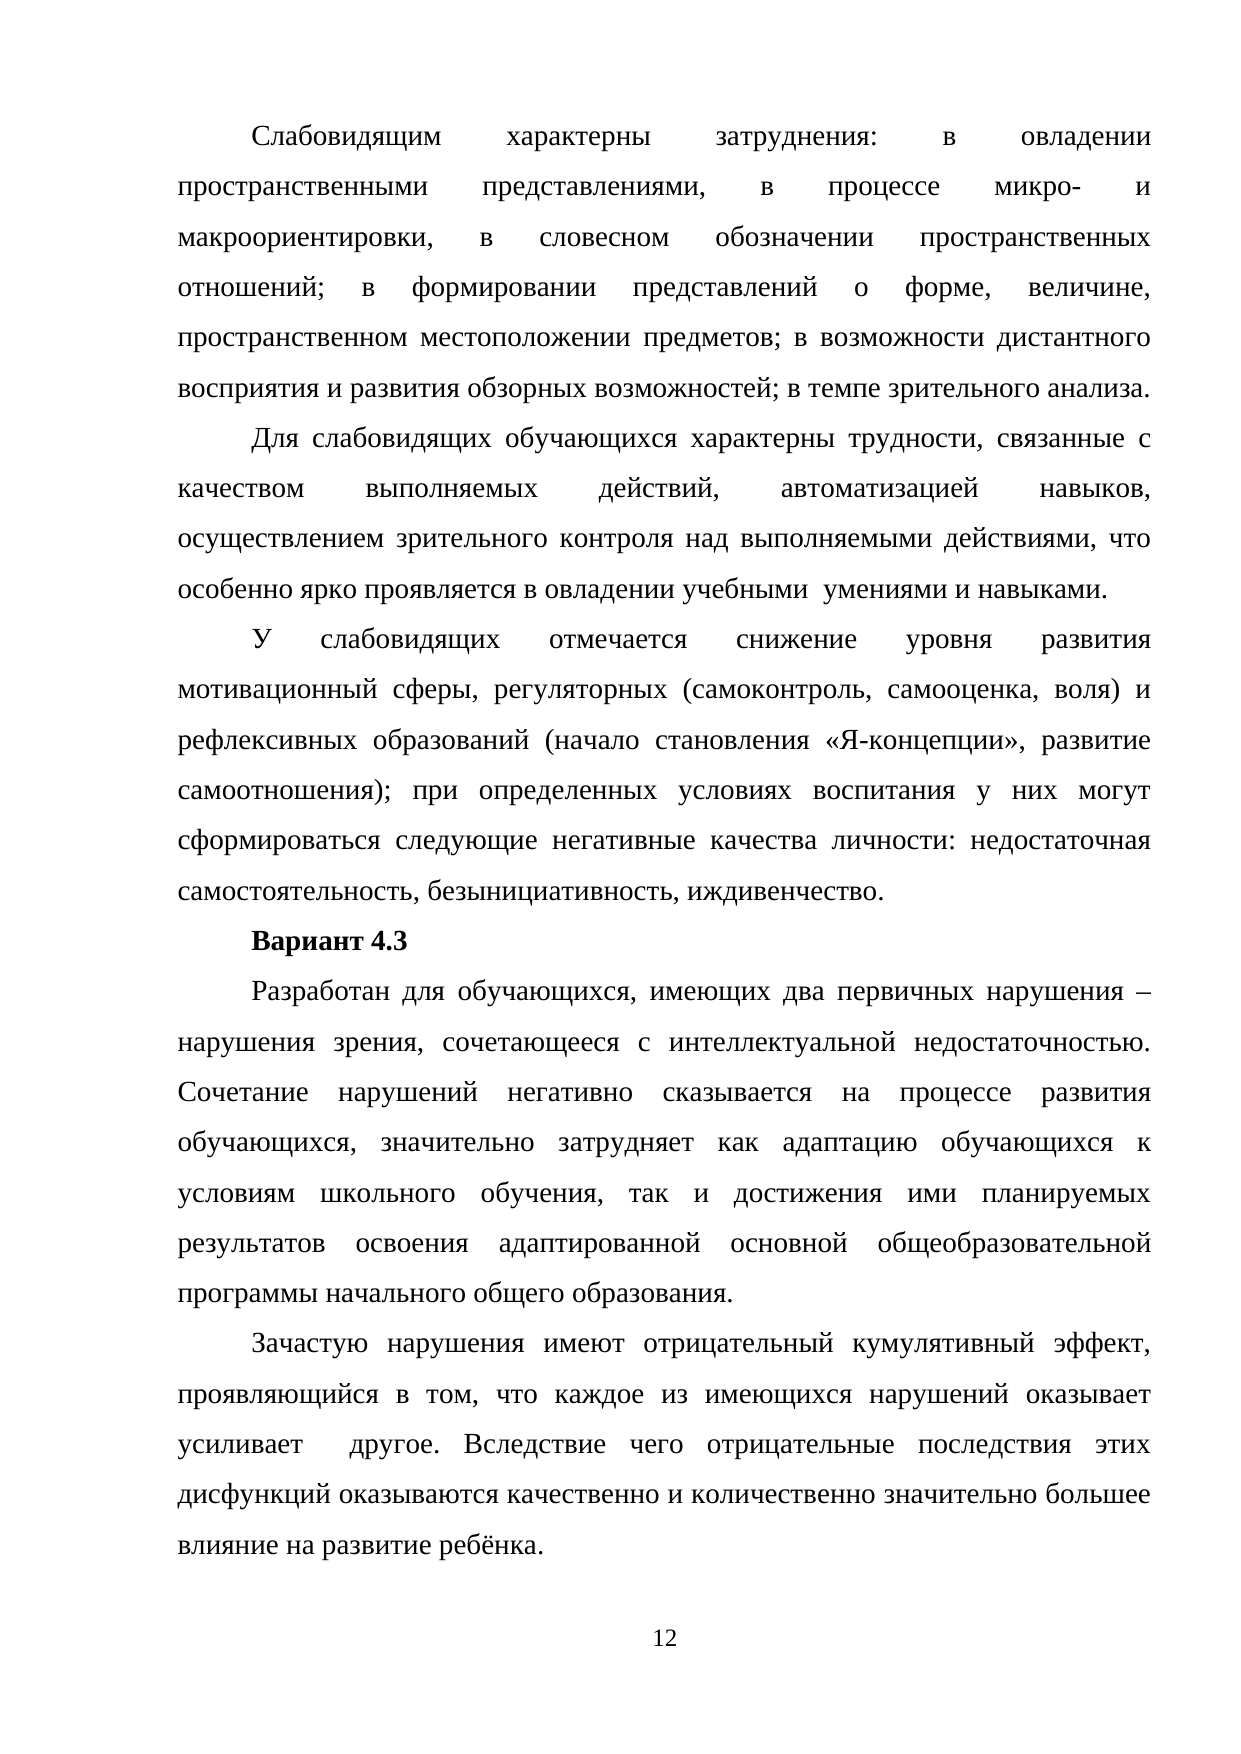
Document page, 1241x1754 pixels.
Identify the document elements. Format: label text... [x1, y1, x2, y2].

text Вариант 4.3 [177, 923, 1152, 957]
text Разработан для обучающихся, имеющих два первичных нарушения – нарушения зрения, сочетающееся с интеллектуальной недостаточностью. Сочетание нарушений негативно сказывается на процессе развития обучающихся, значительно затрудняет как адаптацию обучающихся к условиям школьного обучения, так и достижения ими планируемых результатов освоения адаптированной основной общеобразовательной программы начального общего образования. [177, 973, 1152, 1309]
text Для слабовидящих обучающихся характерны трудности, связанные с качеством выполняемых действий, автоматизацией навыков, осуществлением зрительного контроля над выполняемыми действиями, что особенно ярко проявляется в овладении учебными умениями и навыками. [177, 420, 1152, 604]
text У слабовидящих отмечается снижение уровня развития мотивационный сферы, регуляторных (самоконтроль, самооценка, воля) и рефлексивных образований (начало становления «Я-концепции», развитие самоотношения); при определенных условиях воспитания у них могут сформироваться следующие негативные качества личности: недостаточная самостоятельность, безынициативность, иждивенчество. [177, 621, 1152, 906]
text Зачастую нарушения имеют отрицательный кумулятивный эффект, проявляющийся в том, что каждое из имеющихся нарушений оказывает усиливает другое. Вследствие чего отрицательные последствия этих дисфункций оказываются качественно и количественно значительно большее влияние на развитие ребёнка. [177, 1326, 1152, 1560]
text Слабовидящим характерны затруднения: в овладении пространственными представлениями, в процессе микро- и макроориентировки, в словесном обозначении пространственных отношений; в формировании представлений о форме, величине, пространственном местоположении предметов; в возможности дистантного восприятия и развития обзорных возможностей; в темпе зрительного анализа. [177, 118, 1152, 403]
